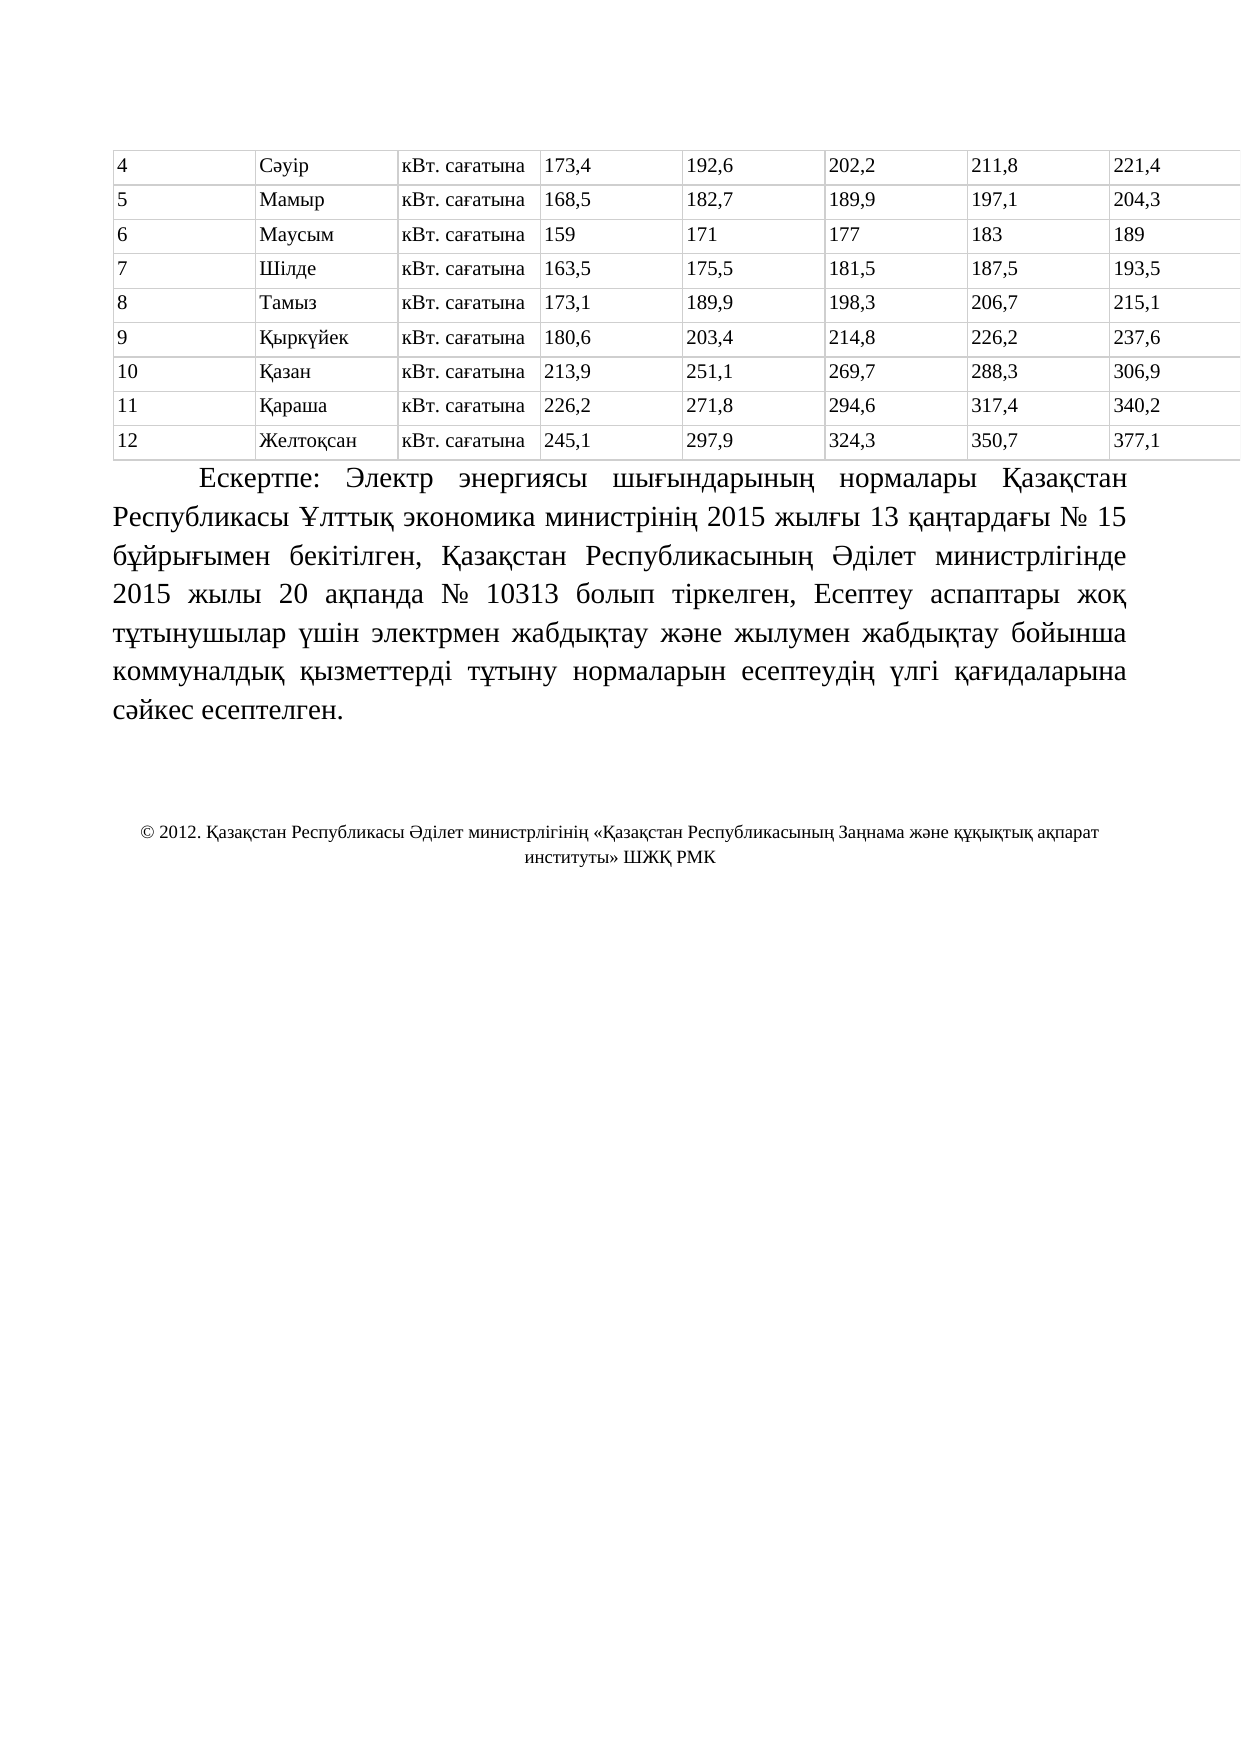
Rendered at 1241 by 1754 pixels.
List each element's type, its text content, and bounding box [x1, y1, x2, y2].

table_cell Тамыз [256, 289, 397, 322]
table_cell Мамыр [256, 186, 397, 219]
table_cell 377,1 [1110, 426, 1240, 459]
table_cell 180,6 [541, 323, 682, 356]
table_cell 189,9 [683, 289, 824, 322]
table_cell 215,1 [1110, 289, 1240, 322]
table_cell 198,3 [826, 289, 967, 322]
table_cell 203,4 [683, 323, 824, 356]
table_cell 221,4 [1110, 151, 1240, 184]
table_cell Қараша [256, 392, 397, 425]
table_cell 213,9 [541, 358, 682, 391]
table_cell кВт. сағатына [399, 426, 540, 459]
table_cell 159 [541, 220, 682, 253]
table_cell 202,2 [826, 151, 967, 184]
table_cell 294,6 [826, 392, 967, 425]
table_cell 206,7 [968, 289, 1109, 322]
table_cell 9 [114, 323, 255, 356]
table_cell 237,6 [1110, 323, 1240, 356]
table_cell 226,2 [968, 323, 1109, 356]
table_cell 5 [114, 186, 255, 219]
table_cell 226,2 [541, 392, 682, 425]
table_cell кВт. сағатына [399, 254, 540, 287]
table_cell 340,2 [1110, 392, 1240, 425]
text Ескертпе: Электр энергиясы шығындарының нормалары Қазақстан Республикасы Ұлттық экономика министрінің 2015 жылғы 13 қаңтардағы № 15 бұйрығымен бекітілген, Қазақстан Республикасының Әділет министрлігінде 2015 жылы 20 ақпанда № 10313 болып тіркелген, Есептеу аспаптары жоқ тұтынушылар үшін электрмен жабдықтау және жылумен жабдықтау бойынша коммуналдық қызметтерді тұтыну нормаларын есептеудің үлгі қағидаларына сәйкес есептелген. [112, 461, 1128, 725]
table_cell Желтоқсан [256, 426, 397, 459]
table_cell 168,5 [541, 186, 682, 219]
table_cell Сәуір [256, 151, 397, 184]
table_cell 173,1 [541, 289, 682, 322]
table_cell Қыркүйек [256, 323, 397, 356]
table_cell 214,8 [826, 323, 967, 356]
table_cell 271,8 [683, 392, 824, 425]
table_cell 12 [114, 426, 255, 459]
table_cell 173,4 [541, 151, 682, 184]
table_cell 163,5 [541, 254, 682, 287]
table_cell 288,3 [968, 358, 1109, 391]
table_cell 306,9 [1110, 358, 1240, 391]
table_cell 187,5 [968, 254, 1109, 287]
table_cell 245,1 [541, 426, 682, 459]
table_cell 189,9 [826, 186, 967, 219]
table_cell 317,4 [968, 392, 1109, 425]
table_cell кВт. сағатына [399, 186, 540, 219]
table_cell Қазан [256, 358, 397, 391]
table_cell 192,6 [683, 151, 824, 184]
table_cell 297,9 [683, 426, 824, 459]
table_cell 204,3 [1110, 186, 1240, 219]
table_cell 181,5 [826, 254, 967, 287]
table_cell 269,7 [826, 358, 967, 391]
table_cell 7 [114, 254, 255, 287]
table_cell 8 [114, 289, 255, 322]
table_cell кВт. сағатына [399, 220, 540, 253]
table_cell 175,5 [683, 254, 824, 287]
table_cell 197,1 [968, 186, 1109, 219]
table_cell кВт. сағатына [399, 289, 540, 322]
table_cell 171 [683, 220, 824, 253]
table_cell Маусым [256, 220, 397, 253]
table_cell 350,7 [968, 426, 1109, 459]
table_cell Шілде [256, 254, 397, 287]
table_cell 10 [114, 358, 255, 391]
table_cell 183 [968, 220, 1109, 253]
table_cell 193,5 [1110, 254, 1240, 287]
table_cell 11 [114, 392, 255, 425]
table_cell 324,3 [826, 426, 967, 459]
table_cell кВт. сағатына [399, 392, 540, 425]
table_cell 4 [114, 151, 255, 184]
table_cell 6 [114, 220, 255, 253]
text © 2012. Қазақстан Республикасы Әділет министрлігінің «Қазақстан Республикасының Заңнама және құқықтық ақпарат институты» ШЖҚ РМК [112, 821, 1128, 867]
table_cell кВт. сағатына [399, 358, 540, 391]
table_cell 211,8 [968, 151, 1109, 184]
table_cell кВт. сағатына [399, 323, 540, 356]
table_cell 251,1 [683, 358, 824, 391]
table_cell 182,7 [683, 186, 824, 219]
table_cell 189 [1110, 220, 1240, 253]
table_cell 177 [826, 220, 967, 253]
table_cell кВт. сағатына [399, 151, 540, 184]
